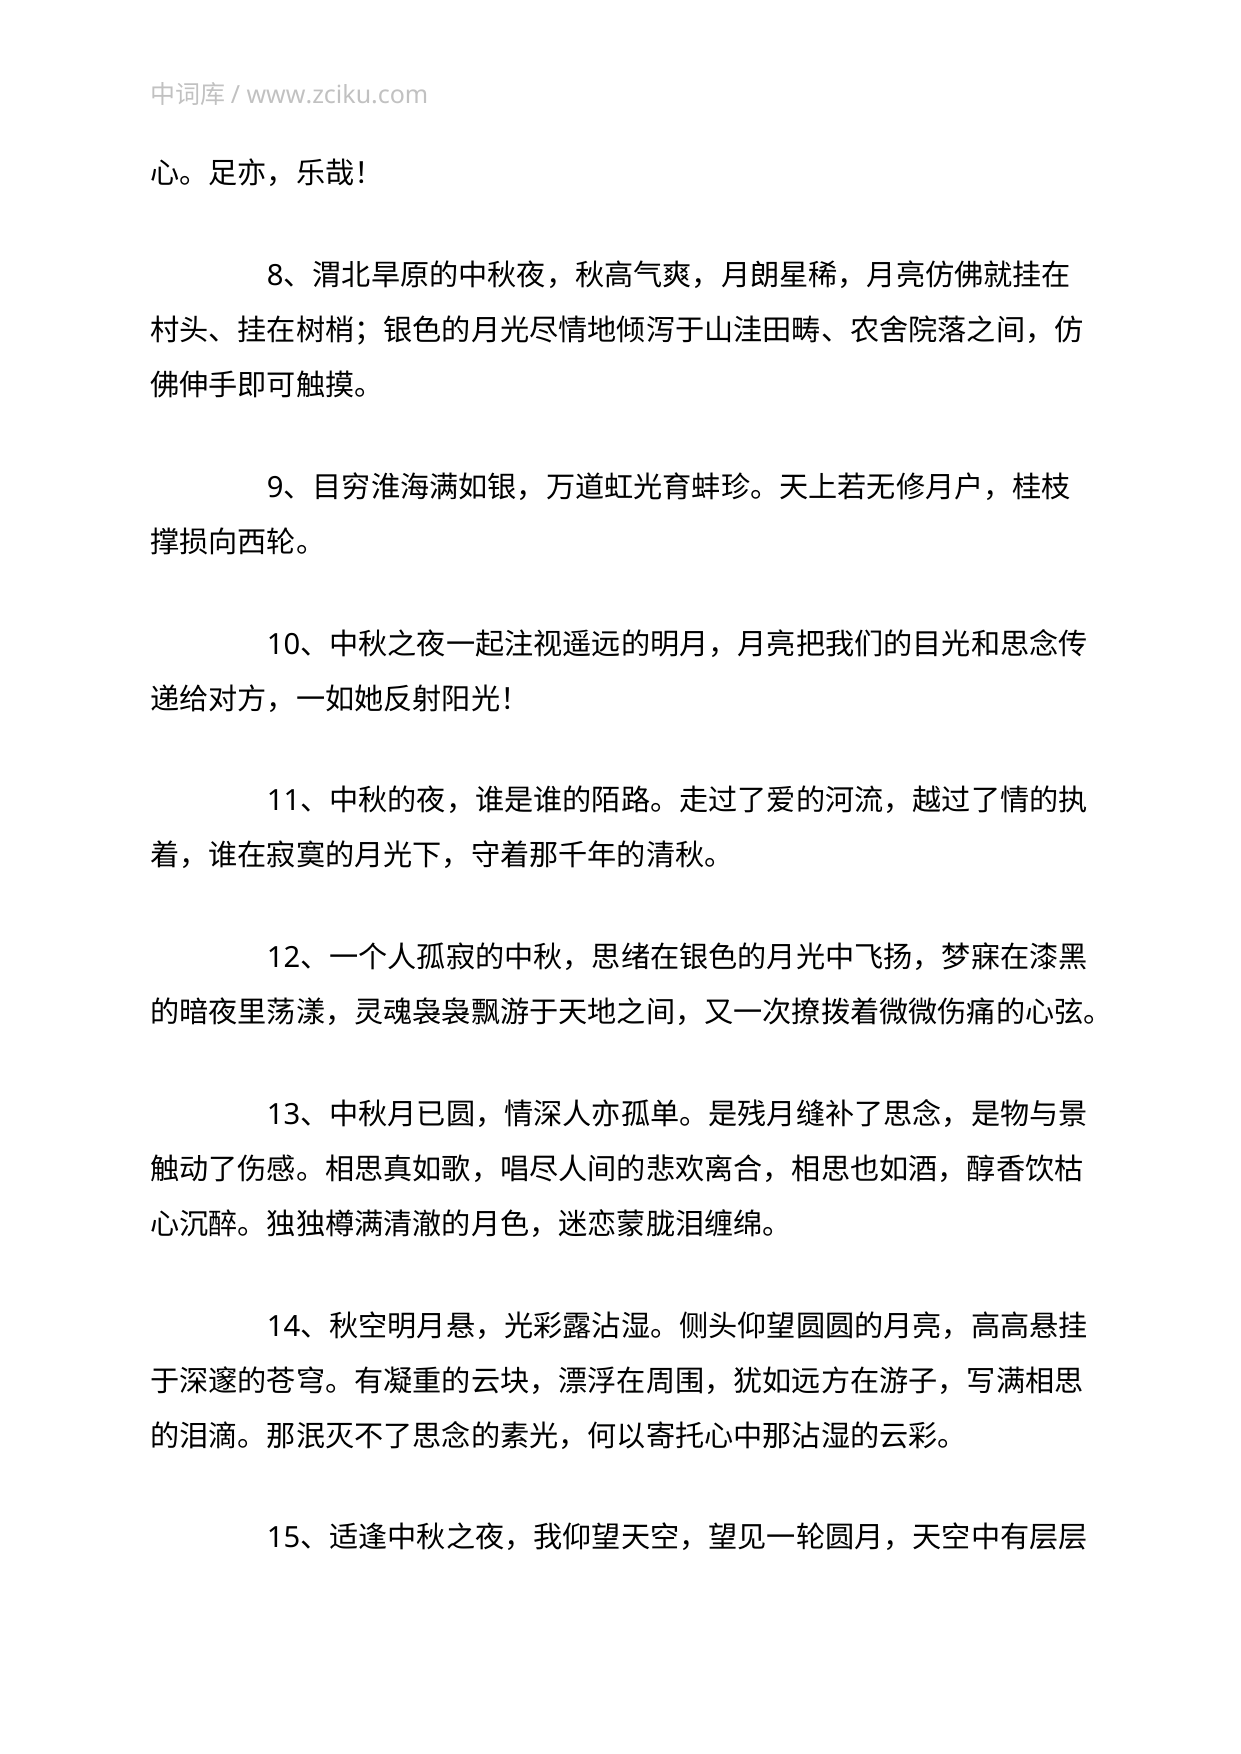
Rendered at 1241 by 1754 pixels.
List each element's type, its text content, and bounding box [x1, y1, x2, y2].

text 8、渭北旱原的中秋夜，秋高气爽，月朗星稀，月亮仿佛就挂在村头、挂在树梢；银色的月光尽情地倾泻于山洼田畴、农舍院落之间，仿佛伸手即可触摸。 [150, 252, 1090, 404]
text 14、秋空明月悬，光彩露沾湿。侧头仰望圆圆的月亮，高高悬挂于深邃的苍穹。有凝重的云块，漂浮在周围，犹如远方在游子，写满相思的泪滴。那泯灭不了思念的素光，何以寄托心中那沾湿的云彩。 [150, 1302, 1090, 1454]
text 11、中秋的夜，谁是谁的陌路。走过了爱的河流，越过了情的执着，谁在寂寞的月光下，守着那千年的清秋。 [150, 777, 1090, 874]
text 9、目穷淮海满如银，万道虹光育蚌珍。天上若无修月户，桂枝撑损向西轮。 [150, 463, 1090, 561]
text 10、中秋之夜一起注视遥远的明月，月亮把我们的目光和思念传递给对方，一如她反射阳光！ [150, 620, 1090, 717]
text 12、一个人孤寂的中秋，思绪在银色的月光中飞扬，梦寐在漆黑的暗夜里荡漾，灵魂袅袅飘游于天地之间，又一次撩拨着微微伤痛的心弦。 [150, 934, 1090, 1031]
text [150, 150, 1090, 192]
text 13、中秋月已圆，情深人亦孤单。是残月缝补了思念，是物与景触动了伤感。相思真如歌，唱尽人间的悲欢离合，相思也如酒，醇香饮枯心沉醉。独独樽满清澈的月色，迷恋蒙胧泪缠绵。 [150, 1091, 1090, 1243]
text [150, 1514, 1090, 1556]
